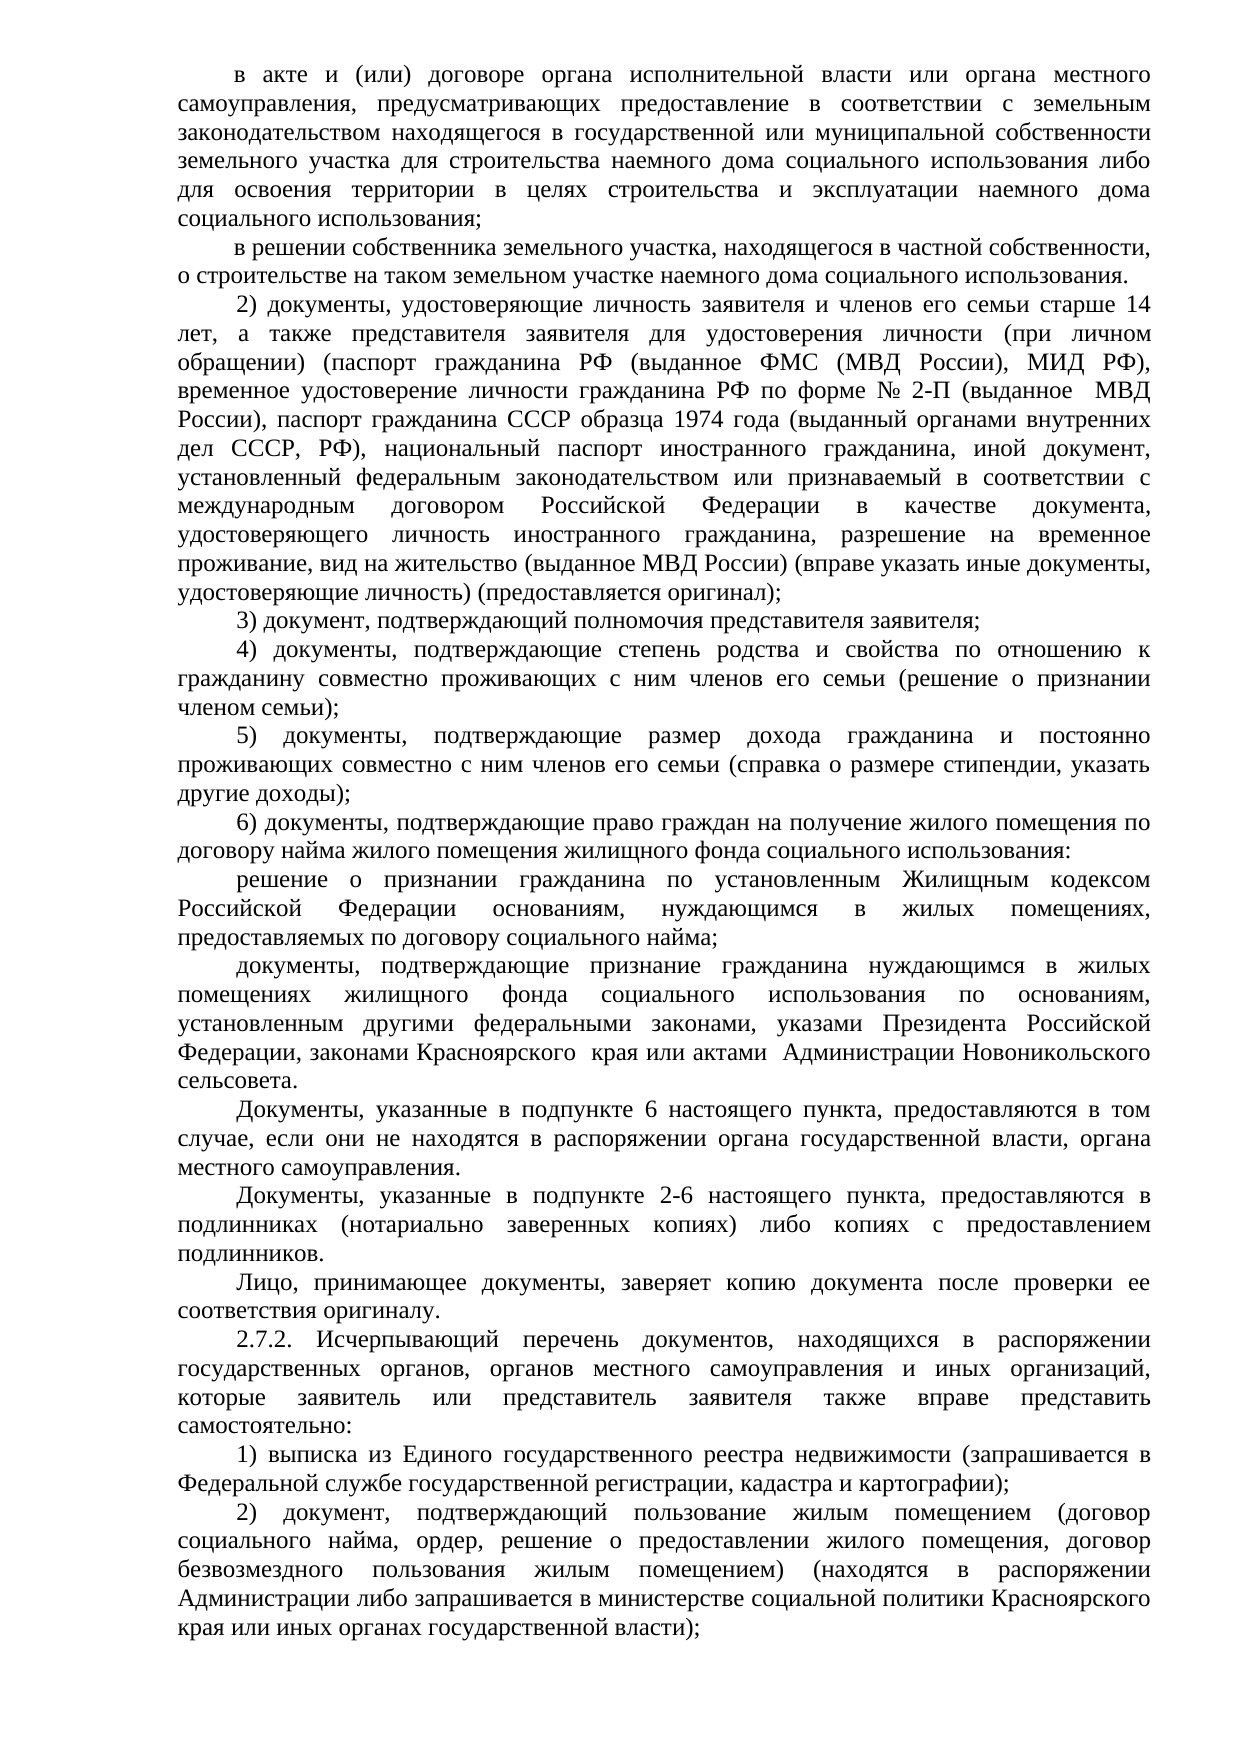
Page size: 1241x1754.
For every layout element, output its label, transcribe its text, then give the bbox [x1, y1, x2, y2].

text решение о признании гражданина по установленным Жилищным кодексом Российской Федерации основаниям, нуждающимся в жилых помещениях, предоставляемых по договору социального найма; [177, 864, 1152, 950]
text документы, подтверждающие признание гражданина нуждающимся в жилых помещениях жилищного фонда социального использования по основаниям, установленным другими федеральными законами, указами Президента Российской Федерации, законами Красноярского края или актами Администрации Новоникольского сельсовета. [177, 950, 1152, 1094]
text Документы, указанные в подпункте 6 настоящего пункта, предоставляются в том случае, если они не находятся в распоряжении органа государственной власти, органа местного самоуправления. [177, 1094, 1152, 1180]
text Лицо, принимающее документы, заверяет копию документа после проверки ее соответствия оригиналу. [177, 1267, 1152, 1324]
text Документы, указанные в подпункте 2-6 настоящего пункта, предоставляются в подлинниках (нотариально заверенных копиях) либо копиях с предоставлением подлинников. [177, 1180, 1152, 1267]
text 6) документы, подтверждающие право граждан на получение жилого помещения по договору найма жилого помещения жилищного фонда социального использования: [177, 807, 1152, 864]
text 4) документы, подтверждающие степень родства и свойства по отношению к гражданину совместно проживающих с ним членов его семьи (решение о признании членом семьи); [177, 634, 1152, 720]
text в акте и (или) договоре органа исполнительной власти или органа местного самоуправления, предусматривающих предоставление в соответствии с земельным законодательством находящегося в государственной или муниципальной собственности земельного участка для строительства наемного дома социального использования либо для освоения территории в целях строительства и эксплуатации наемного дома социального использования; [177, 59, 1152, 232]
text 5) документы, подтверждающие размер дохода гражданина и постоянно проживающих совместно с ним членов его семьи (справка о размере стипендии, указать другие доходы); [177, 720, 1152, 807]
text в решении собственника земельного участка, находящегося в частной собственности, о строительстве на таком земельном участке наемного дома социального использования. [177, 232, 1152, 289]
text 2) документы, удостоверяющие личность заявителя и членов его семьи старше 14 лет, а также представителя заявителя для удостоверения личности (при личном обращении) (паспорт гражданина РФ (выданное ФМС (МВД России), МИД РФ), временное удостоверение личности гражданина РФ по форме № 2-П (выданное МВД России), паспорт гражданина СССР образца 1974 года (выданный органами внутренних дел СССР, РФ), национальный паспорт иностранного гражданина, иной документ, установленный федеральным законодательством или признаваемый в соответствии с международным договором Российской Федерации в качестве документа, удостоверяющего личность иностранного гражданина, разрешение на временное проживание, вид на жительство (выданное МВД России) (вправе указать иные документы, удостоверяющие личность) (предоставляется оригинал); [177, 289, 1152, 605]
text 2) документ, подтверждающий пользование жилым помещением (договор социального найма, ордер, решение о предоставлении жилого помещения, договор безвозмездного пользования жилым помещением) (находятся в распоряжении Администрации либо запрашивается в министерстве социальной политики Красноярского края или иных органах государственной власти); [177, 1497, 1152, 1640]
text 2.7.2. Исчерпывающий перечень документов, находящихся в распоряжении государственных органов, органов местного самоуправления и иных организаций, которые заявитель или представитель заявителя также вправе представить самостоятельно: [177, 1324, 1152, 1439]
text 1) выписка из Единого государственного реестра недвижимости (запрашивается в Федеральной службе государственной регистрации, кадастра и картографии); [177, 1439, 1152, 1497]
text 3) документ, подтверждающий полномочия представителя заявителя; [177, 605, 1152, 634]
